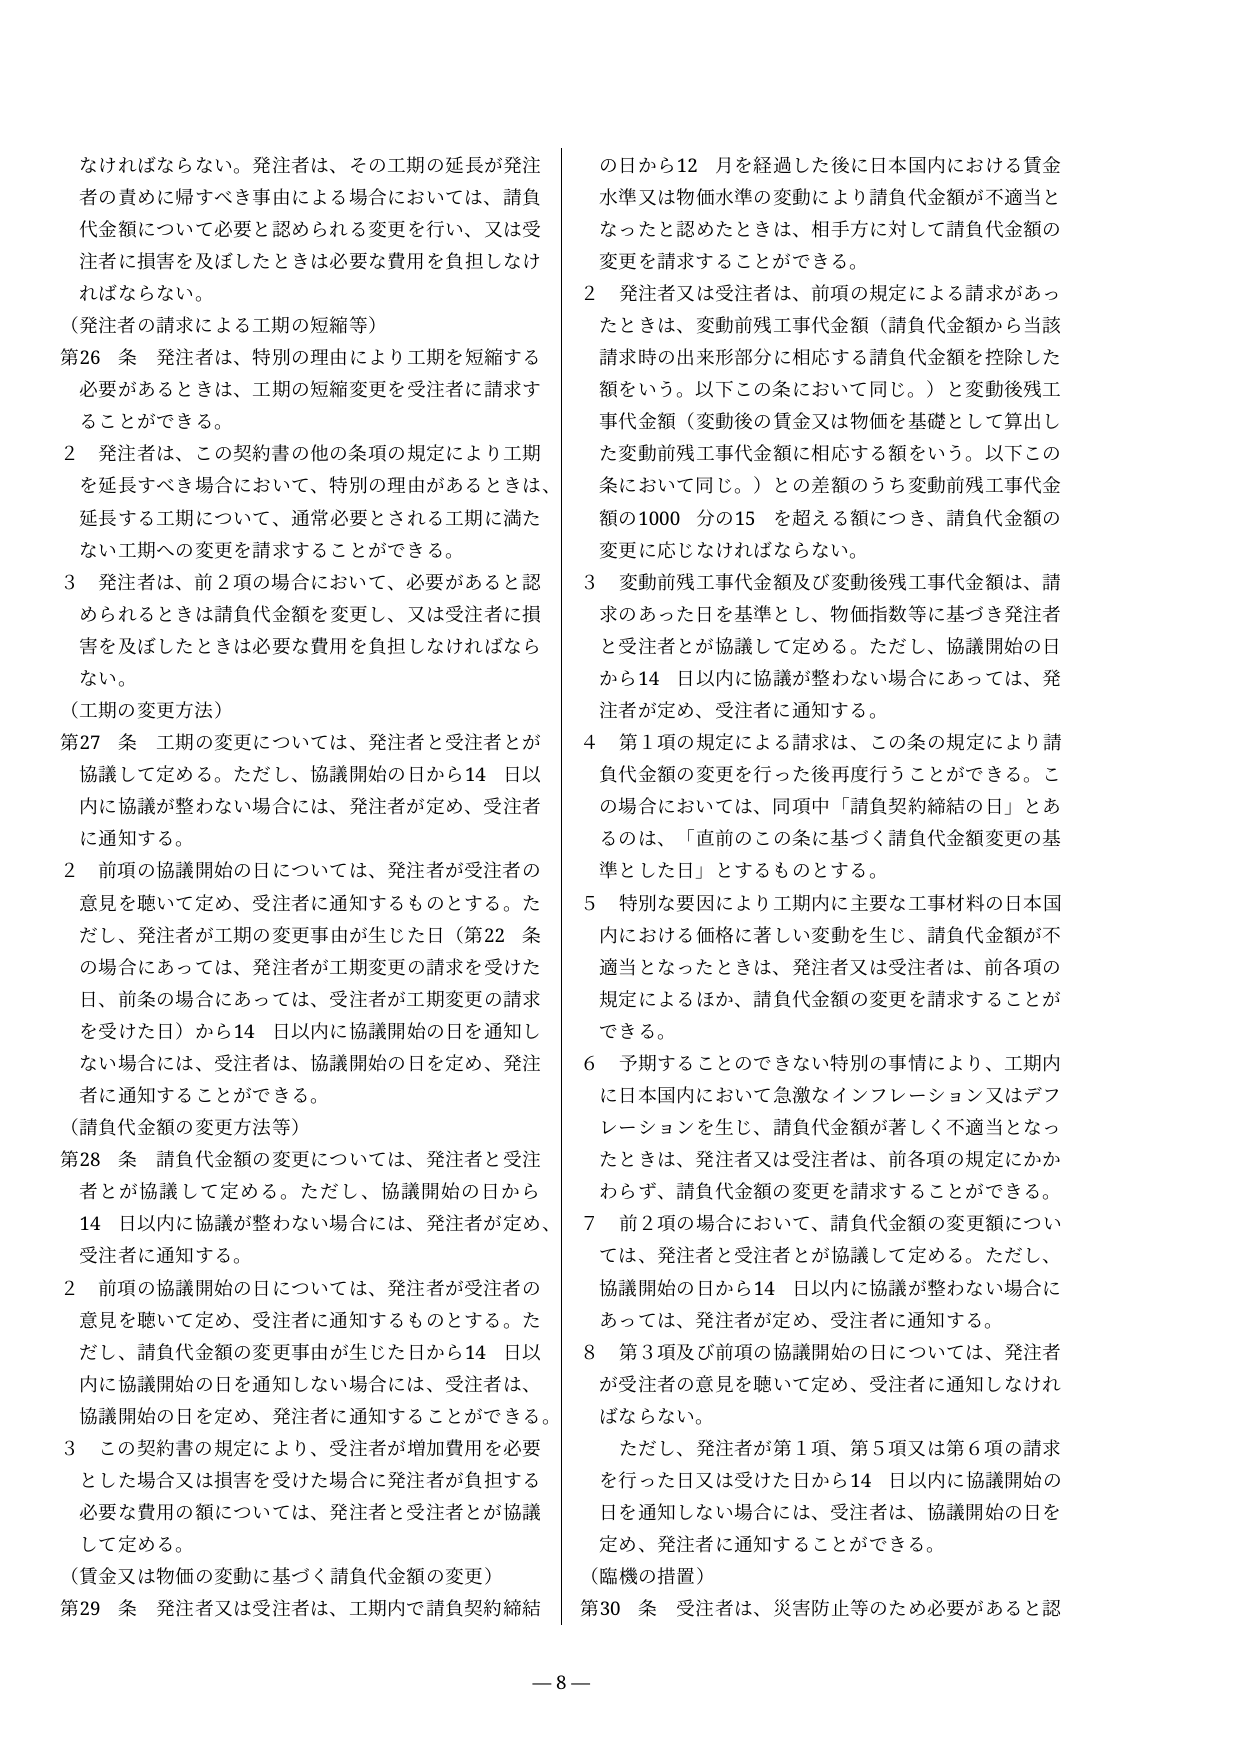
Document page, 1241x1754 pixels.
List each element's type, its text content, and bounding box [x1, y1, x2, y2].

text ５ 特別な要因により工期内に主要な工事材料の日本国内における価格に著しい変動を生じ、請負代金額が不適当となったときは、発注者又は受注者は、前各項の規定によるほか、請負代金額の変更を請求することができる。 [580, 886, 1062, 1046]
text ２ 前項の協議開始の日については、発注者が受注者の意見を聴いて定め、受注者に通知するものとする。ただし、請負代金額の変更事由が生じた日から14日以内に協議開始の日を通知しない場合には、受注者は、協議開始の日を定め、発注者に通知することができる。 [60, 1271, 542, 1431]
text ４ 第１項の規定による請求は、この条の規定により請負代金額の変更を行った後再度行うことができる。この場合においては、同項中「請負契約締結の日」とあるのは、「直前のこの条に基づく請負代金額変更の基準とした日」とするものとする。 [580, 725, 1062, 886]
text 第29条 発注者又は受注者は、工期内で請負契約締結の日から12月を経過した後に日本国内における賃金水準又は物価水準の変動により請負代金額が不適当となったと認めたときは、相手方に対して請負代金額の変更を請求することができる。 [580, 148, 1062, 276]
text （臨機の措置） [580, 1559, 1062, 1592]
text ７ 前２項の場合において、請負代金額の変更額については、発注者と受注者とが協議して定める。ただし、協議開始の日から14日以内に協議が整わない場合にあっては、発注者が定め、受注者に通知する。 [580, 1207, 1062, 1335]
text 第30条 受注者は、災害防止等のため必要があると認められるときは、臨機の措置をとらなければならない。この場合において、必要があると認めるときは、受注者は、あらかじめ監督職員の意見を聴かなければならない。ただし緊急やむを得ない事情があるときは、この限りでない。 [580, 1592, 1062, 1624]
text （賃金又は物価の変動に基づく請負代金額の変更） [60, 1559, 542, 1592]
text ２ 前項の協議開始の日については、発注者が受注者の意見を聴いて定め、受注者に通知するものとする。ただし、発注者が工期の変更事由が生じた日（第22条の場合にあっては、発注者が工期変更の請求を受けた日、前条の場合にあっては、受注者が工期変更の請求を受けた日）から14日以内に協議開始の日を通知しない場合には、受注者は、協議開始の日を定め、発注者に通知することができる。 [60, 854, 542, 1110]
text ２ 発注者は、この契約書の他の条項の規定により工期を延長すべき場合において、特別の理由があるときは、延長する工期について、通常必要とされる工期に満たない工期への変更を請求することができる。 [60, 437, 542, 565]
text ８ 第３項及び前項の協議開始の日については、発注者が受注者の意見を聴いて定め、受注者に通知しなければならない。 [580, 1335, 1062, 1431]
text ３ 発注者は、前２項の場合において、必要があると認められるときは請負代金額を変更し、又は受注者に損害を及ぼしたときは必要な費用を負担しなければならない。 [60, 565, 542, 693]
text ２ 発注者又は受注者は、前項の規定による請求があったときは、変動前残工事代金額（請負代金額から当該請求時の出来形部分に相応する請負代金額を控除した額をいう。以下この条において同じ。）と変動後残工事代金額（変動後の賃金又は物価を基礎として算出した変動前残工事代金額に相応する額をいう。以下この条において同じ。）との差額のうち変動前残工事代金額の1000分の15を超える額につき、請負代金額の変更に応じなければならない。 [580, 276, 1062, 565]
text （工期の変更方法） [60, 693, 542, 725]
text 第26条 発注者は、特別の理由により工期を短縮する必要があるときは、工期の短縮変更を受注者に請求することができる。 [60, 340, 542, 437]
text （発注者の請求による工期の短縮等） [60, 308, 542, 340]
text 第27条 工期の変更については、発注者と受注者とが協議して定める。ただし、協議開始の日から14日以内に協議が整わない場合には、発注者が定め、受注者に通知する。 [60, 725, 542, 854]
text ただし、発注者が第１項、第５項又は第６項の請求を行った日又は受けた日から14日以内に協議開始の日を通知しない場合には、受注者は、協議開始の日を定め、発注者に通知することができる。 [580, 1431, 1062, 1559]
text 第29条 発注者又は受注者は、工期内で請負契約締結の日から12月を経過した後に日本国内における賃金水準又は物価水準の変動により請負代金額が不適当となったと認めたときは、相手方に対して請負代金額の変更を請求することができる。 [60, 1592, 542, 1624]
text ６ 予期することのできない特別の事情により、工期内に日本国内において急激なインフレーション又はデフレーションを生じ、請負代金額が著しく不適当となったときは、発注者又は受注者は、前各項の規定にかかわらず、請負代金額の変更を請求することができる。 [580, 1046, 1062, 1207]
text （請負代金額の変更方法等） [60, 1110, 542, 1142]
text 第28条 請負代金額の変更については、発注者と受注者とが協議して定める。ただし、協議開始の日から14日以内に協議が整わない場合には、発注者が定め、受注者に通知する。 [60, 1142, 542, 1271]
text ３ 変動前残工事代金額及び変動後残工事代金額は、請求のあった日を基準とし、物価指数等に基づき発注者と受注者とが協議して定める。ただし、協議開始の日から14日以内に協議が整わない場合にあっては、発注者が定め、受注者に通知する。 [580, 565, 1062, 725]
text ３ この契約書の規定により、受注者が増加費用を必要とした場合又は損害を受けた場合に発注者が負担する必要な費用の額については、発注者と受注者とが協議して定める。 [60, 1431, 542, 1559]
